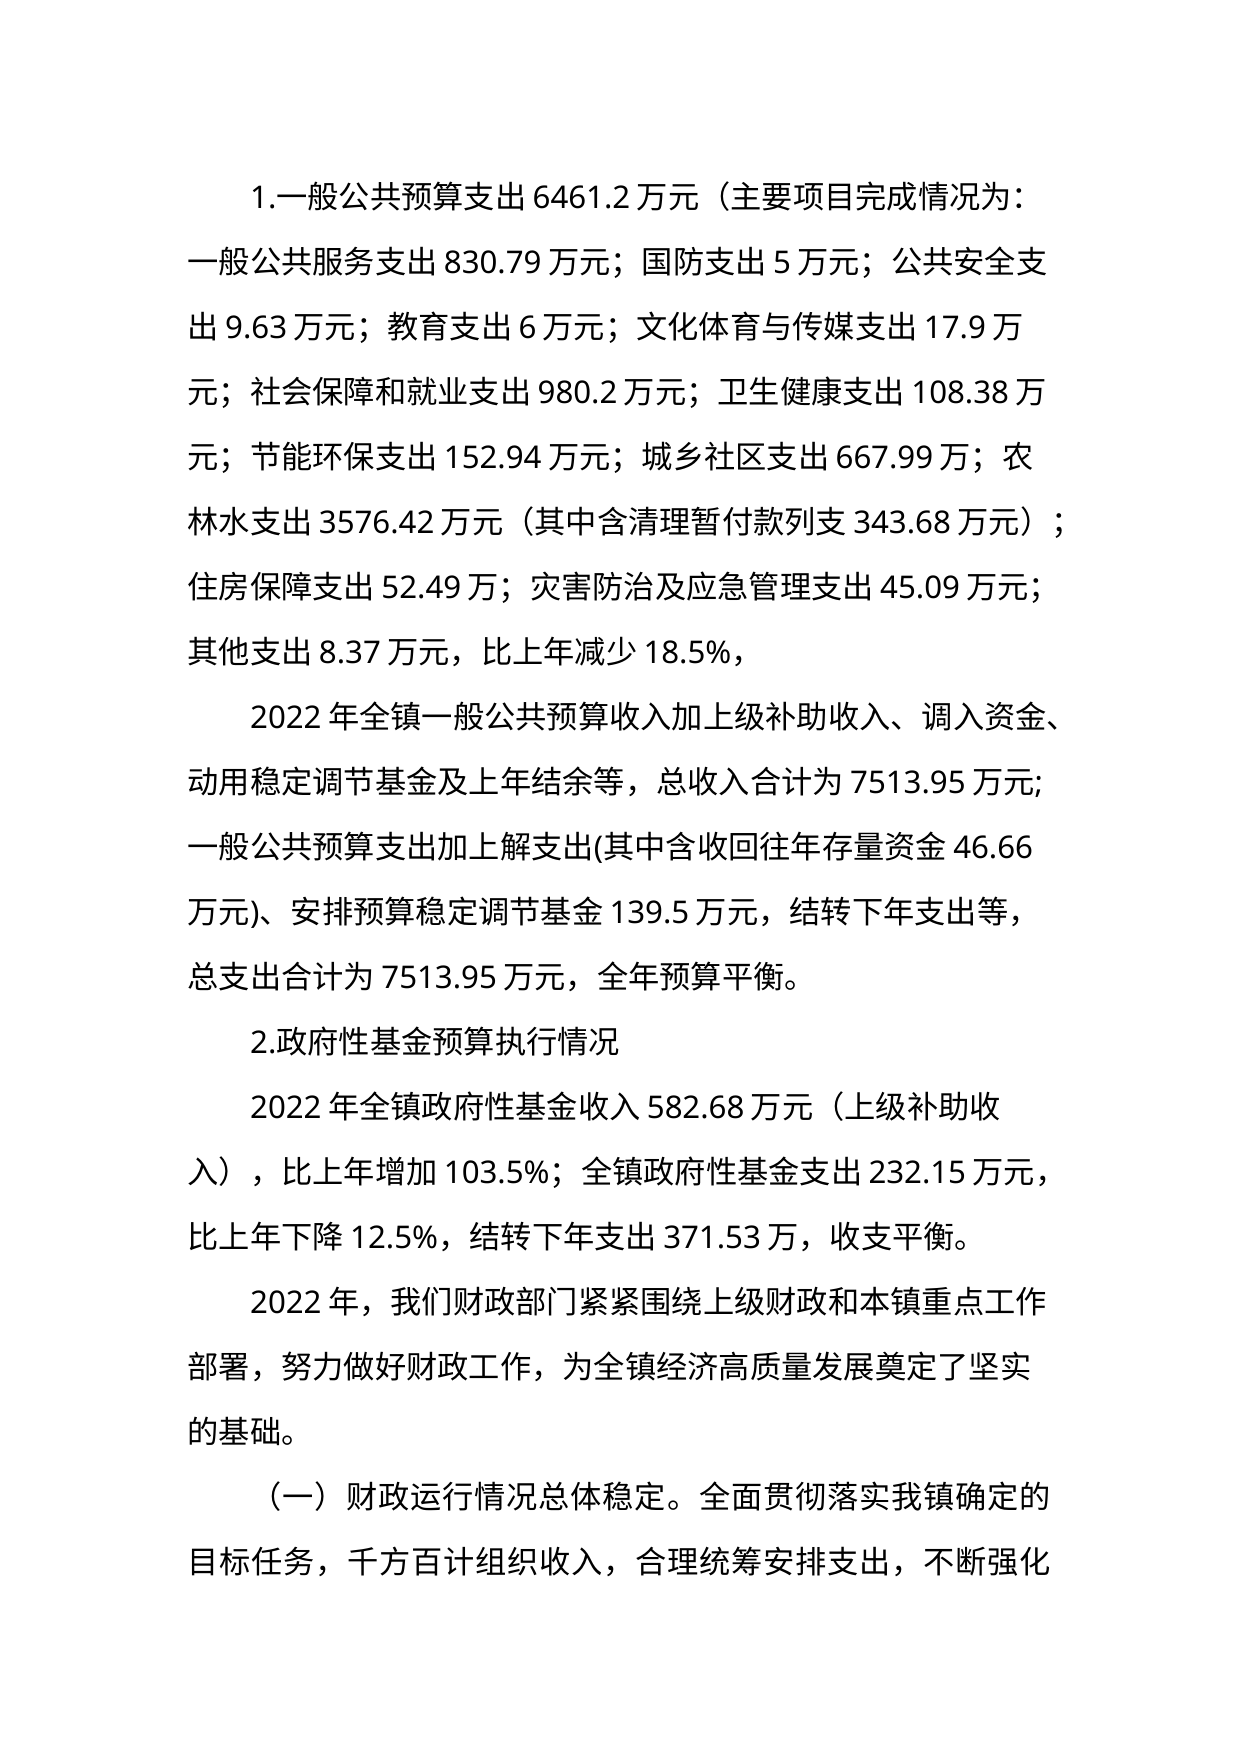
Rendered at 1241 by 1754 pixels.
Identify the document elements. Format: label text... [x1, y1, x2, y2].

text 2.政府性基金预算执行情况 [187, 1007, 1053, 1072]
text 2022年全镇政府性基金收入582.68万元（上级补助收入），比上年增加103.5%；全镇政府性基金支出232.15万元，比上年下降12.5%，结转下年支出371.53万，收支平衡。 [187, 1072, 1053, 1267]
text 1.一般公共预算支出6461.2万元（主要项目完成情况为：一般公共服务支出830.79万元；国防支出5万元；公共安全支出9.63万元；教育支出6万元；文化体育与传媒支出17.9万元；社会保障和就业支出980.2万元；卫生健康支出108.38万元；节能环保支出152.94万元；城乡社区支出667.99万；农林水支出3576.42万元（其中含清理暂付款列支343.68万元）；住房保障支出52.49万；灾害防治及应急管理支出45.09万元；其他支出8.37万元，比上年减少18.5%， [187, 162, 1053, 682]
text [187, 1462, 1053, 1592]
text 2022年全镇一般公共预算收入加上级补助收入、调入资金、动用稳定调节基金及上年结余等，总收入合计为7513.95万元;一般公共预算支出加上解支出(其中含收回往年存量资金46.66万元)、安排预算稳定调节基金139.5万元，结转下年支出等，总支出合计为7513.95万元，全年预算平衡。 [187, 682, 1053, 1007]
text 2022年，我们财政部门紧紧围绕上级财政和本镇重点工作部署，努力做好财政工作，为全镇经济高质量发展奠定了坚实的基础。 [187, 1267, 1053, 1462]
